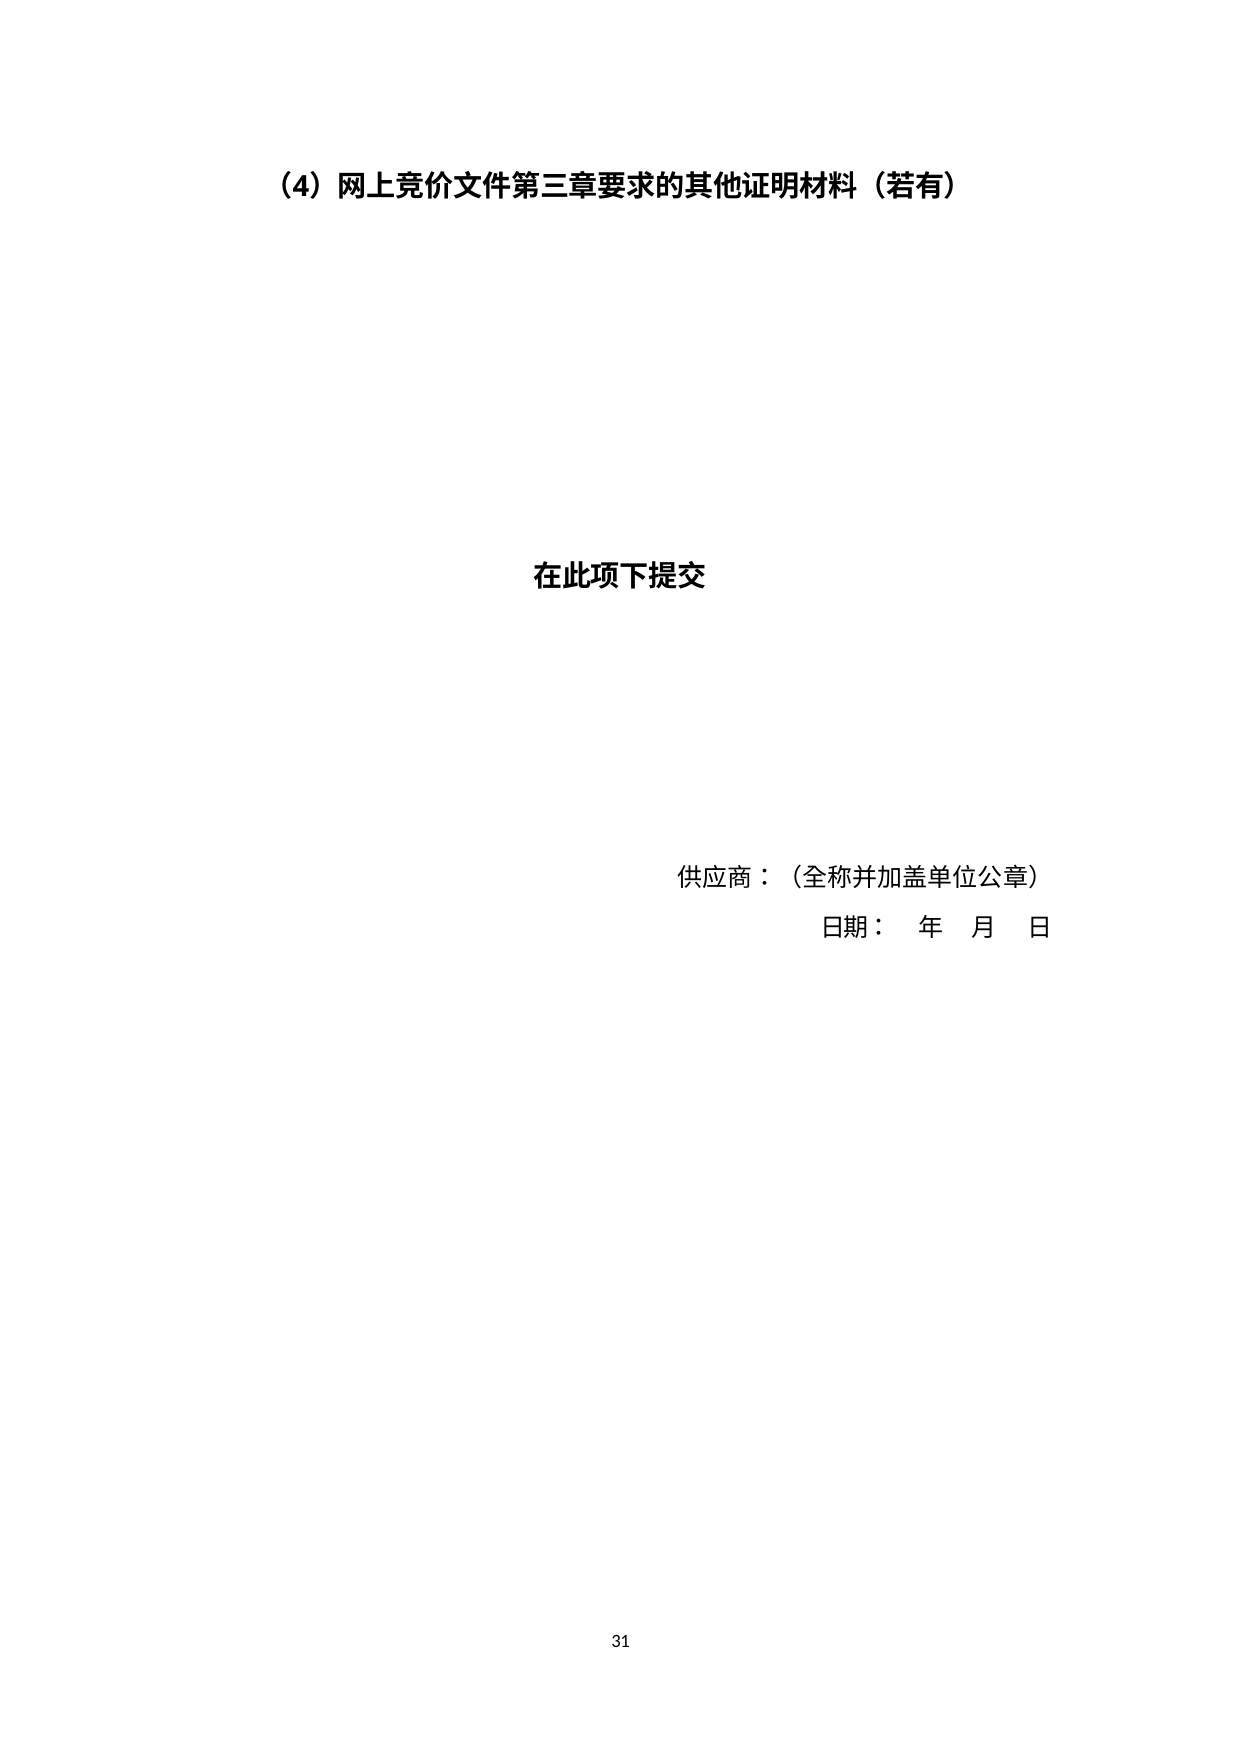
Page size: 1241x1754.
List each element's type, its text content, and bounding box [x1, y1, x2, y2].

text 日期： 年 月 日 [186, 912, 1054, 943]
text 供应商：（全称并加盖单位公章） [186, 862, 1053, 893]
text （4）网上竞价文件第三章要求的其他证明材料（若有） [263, 168, 1054, 204]
text 在此项下提交 [533, 557, 1054, 594]
